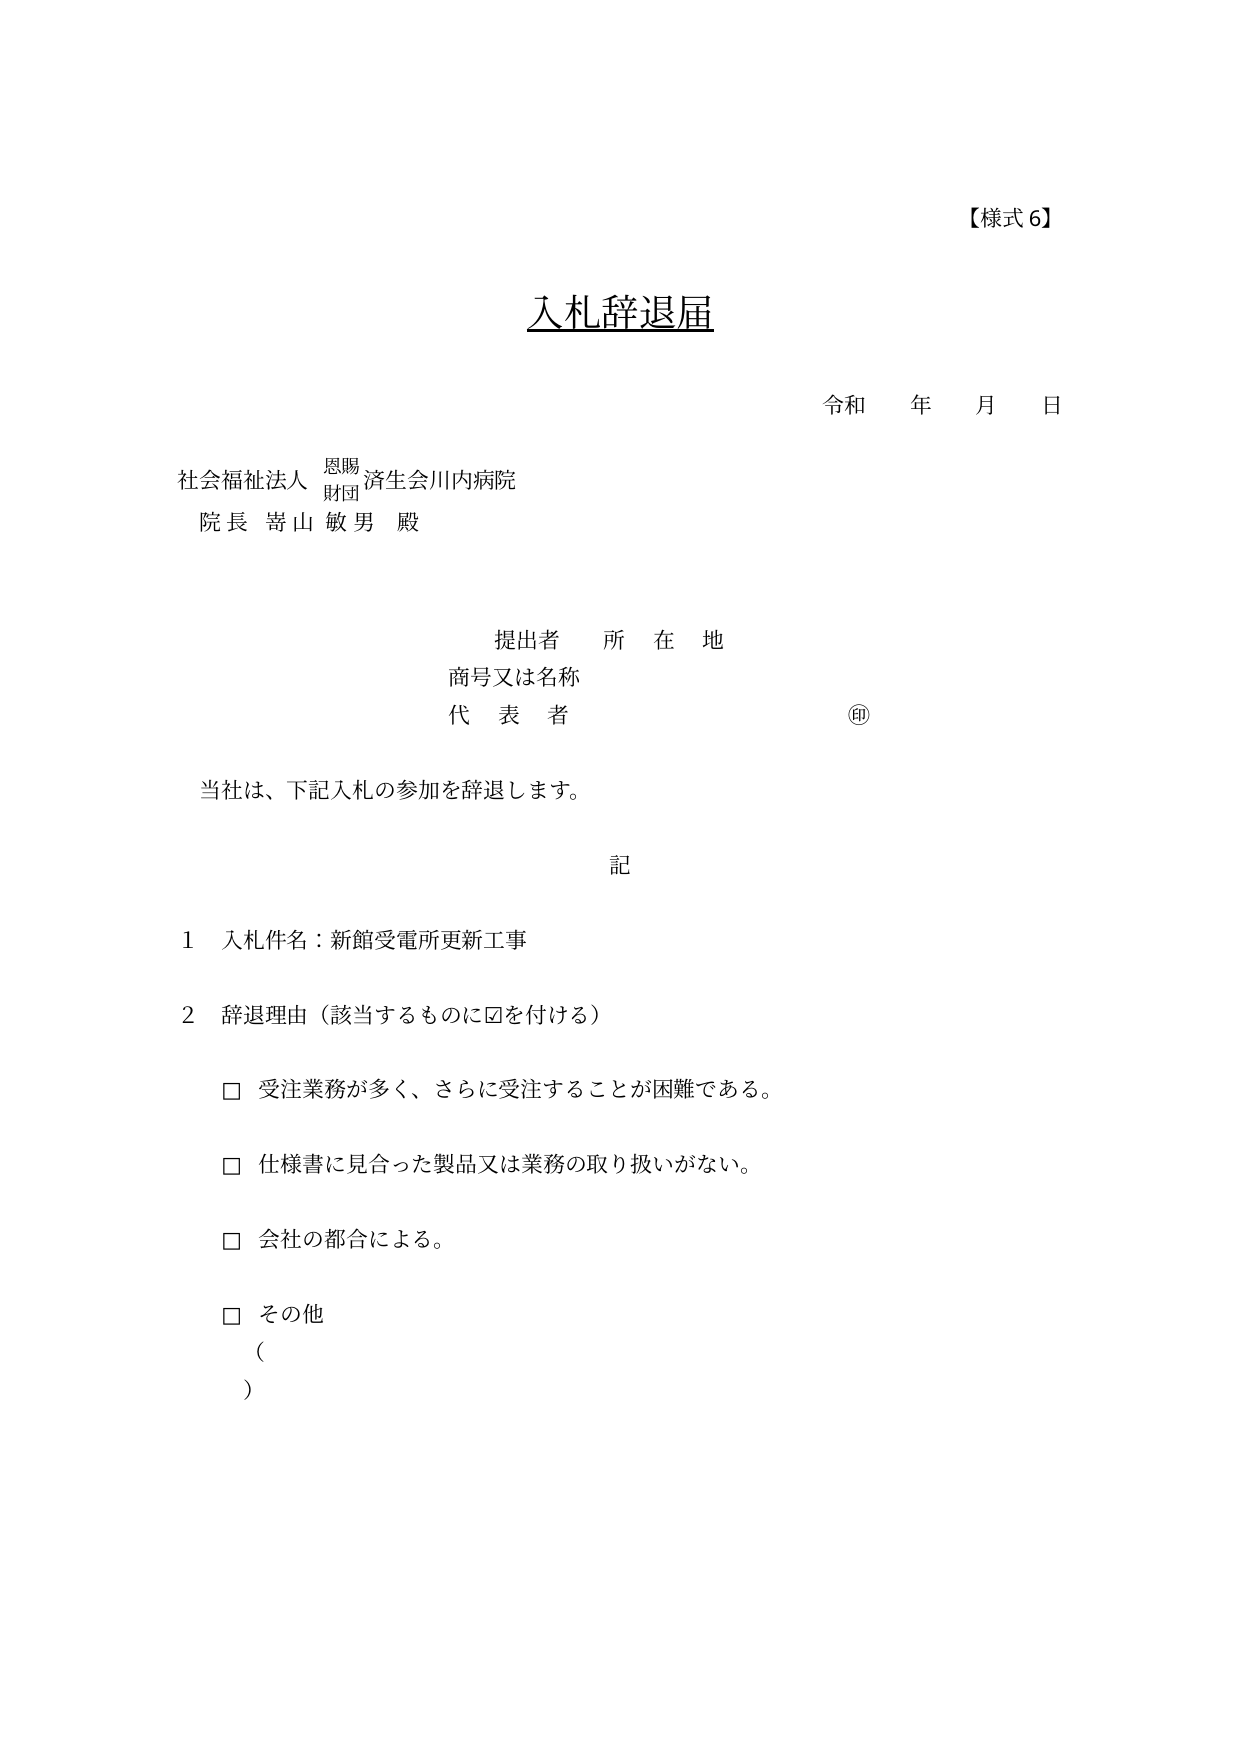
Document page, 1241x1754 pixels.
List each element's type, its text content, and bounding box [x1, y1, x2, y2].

text 【様式6】 [177, 198, 1063, 235]
text 社会福祉法人 済生会川内病院 [177, 460, 1063, 498]
text 代 表 者 ㊞ [177, 695, 1063, 732]
text 当社は、下記入札の参加を辞退します。 [177, 770, 1063, 807]
text 令和 年 月 日 [177, 385, 1063, 423]
list その他 [221, 1295, 1063, 1332]
text １ 入札件名：新館受電所更新工事 [177, 920, 1063, 957]
text ２ 辞退理由（該当するものに☑を付ける） [177, 995, 1063, 1032]
text 提出者 所 在 地 [177, 620, 1063, 657]
text 入札辞退届 [177, 273, 1063, 348]
list 仕様書に見合った製品又は業務の取り扱いがない。 [221, 1145, 1063, 1182]
text 商号又は名称 [177, 657, 1063, 695]
text 院 長 嵜 山 敏 男 殿 [177, 503, 1063, 540]
text 記 [177, 845, 1063, 882]
list 受注業務が多く、さらに受注することが困難である。 [221, 1070, 1063, 1107]
list 会社の都合による。 [221, 1220, 1063, 1257]
text （ ） [221, 1332, 1063, 1407]
